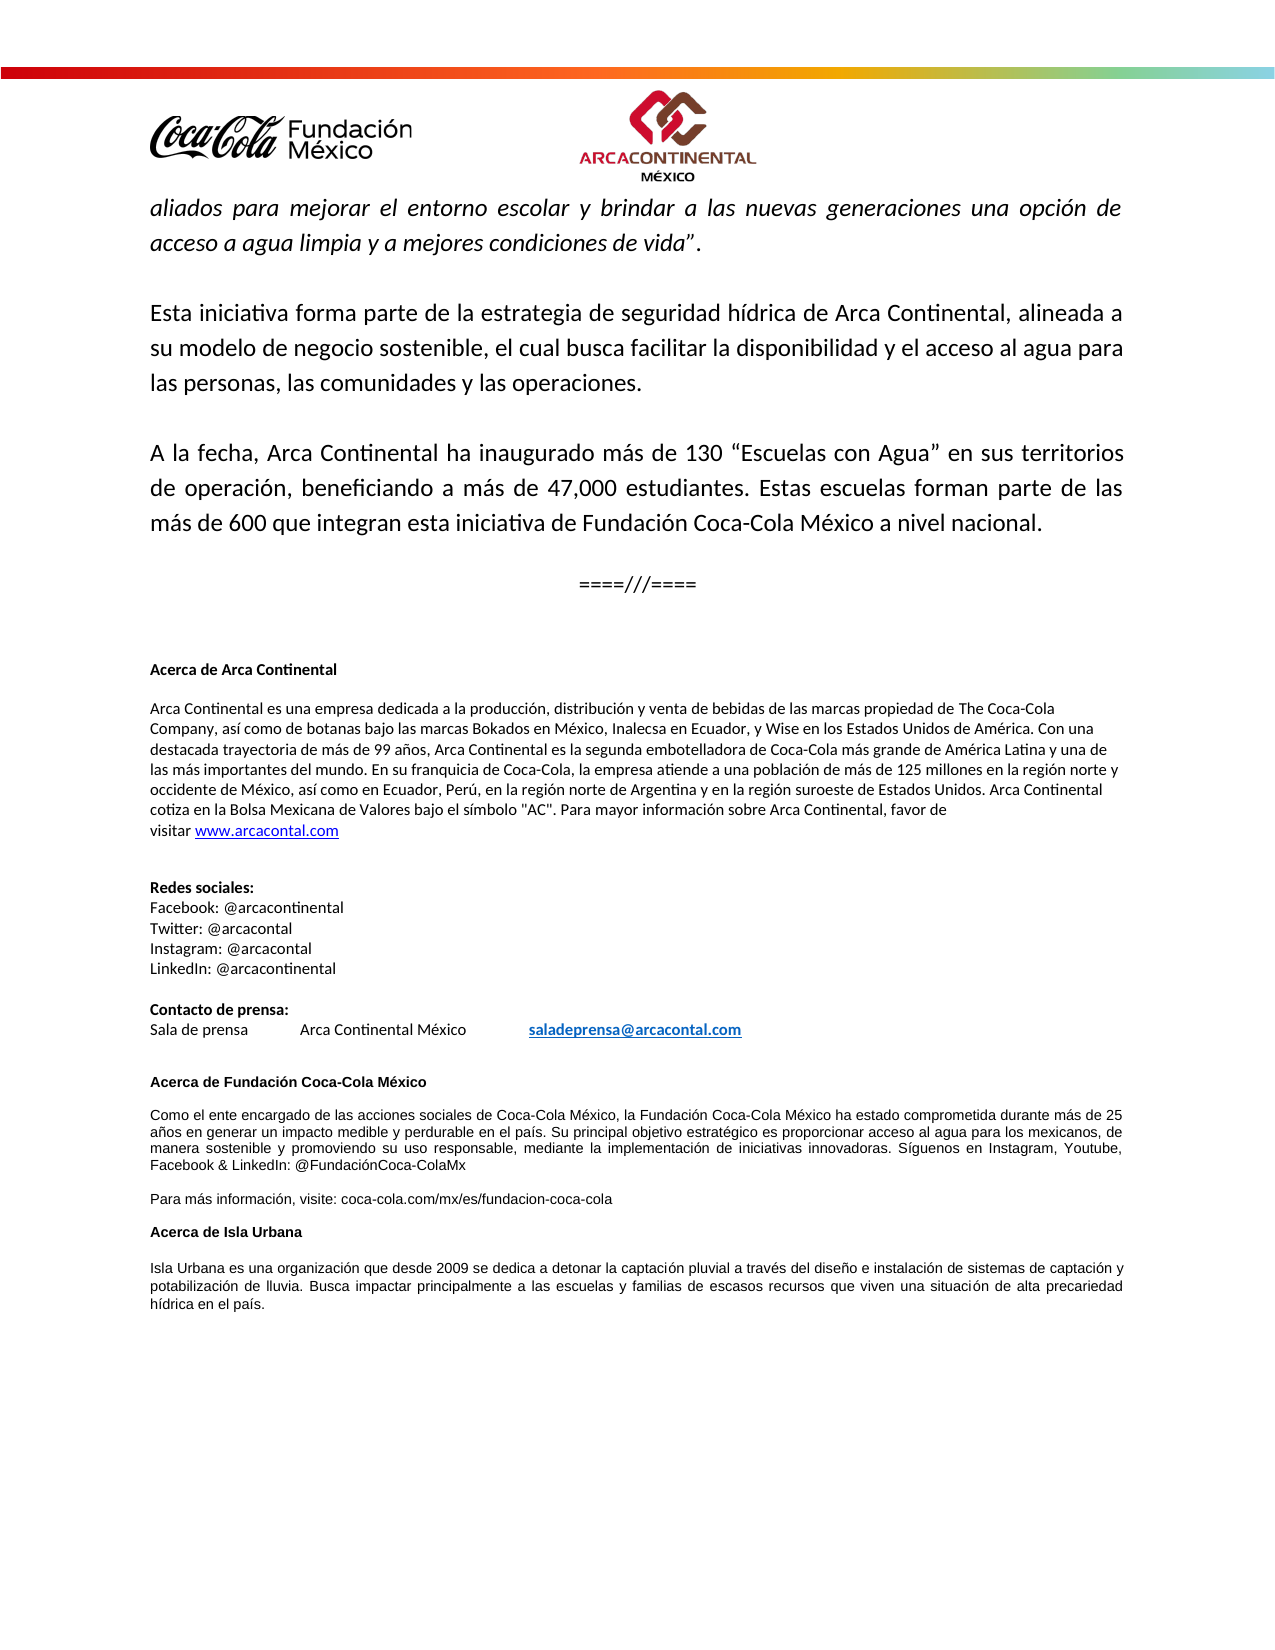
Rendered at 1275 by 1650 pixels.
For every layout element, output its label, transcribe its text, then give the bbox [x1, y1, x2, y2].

text Arca Continental es una empresa dedicada a la producción, distribución y venta de bebidas de las marcas propiedad de The Coca-Cola Company, así como de botanas bajo las marcas Bokados en México, Inalecsa en Ecuador, y Wise en los Estados Unidos de América. Con una destacada trayectoria de más de 99 años, Arca Continental es la segunda embotelladora de Coca-Cola más grande de América Latina y una de las más importantes del mundo. En su franquicia de Coca-Cola, la empresa atiende a una población de más de 125 millones en la región norte y occidente de México, así como en Ecuador, Perú, en la región norte de Argentina y en la región suroeste de Estados Unidos. Arca Continental cotiza en la Bolsa Mexicana de Valores bajo el símbolo "AC". Para mayor información sobre Arca Continental, favor de visitar www.arcacontal.com [150, 698, 1125, 840]
text Instagram: @arcacontal [150, 938, 1125, 958]
text Esta iniciativa forma parte de la estrategia de seguridad hídrica de Arca Continental, alineada a su modelo de negocio sostenible, el cual busca facilitar la disponibilidad y el acceso al agua para las personas, las comunidades y las operaciones. [150, 297, 1125, 397]
text LinkedIn: @arcacontinental [150, 958, 1125, 979]
text Acerca de Fundación Coca-Cola México [150, 1073, 1125, 1090]
text Para más información, visite: coca-cola.com/mx/es/fundacion-coca-cola [150, 1190, 1125, 1207]
text A la fecha, Arca Continental ha inaugurado más de 130 “Escuelas con Agua” en sus territorios de operación, beneficiando a más de 47,000 estudiantes. Estas escuelas forman parte de las más de 600 que integran esta iniciativa de Fundación Coca-Cola México a nivel nacional. [150, 437, 1125, 537]
text Facebook: @arcacontinental [150, 898, 1125, 918]
text Acerca de Arca Continental [150, 659, 1125, 680]
text Sala de prensa Arca Continental México saladeprensa@arcacontal.com [150, 1019, 1125, 1040]
text Como el ente encargado de las acciones sociales de Coca-Cola México, la Fundación Coca-Cola México ha estado comprometida durante más de 25 años en generar un impacto medible y perdurable en el país. Su principal objetivo estratégico es proporcionar acceso al agua para los mexicanos, de manera sostenible y promoviendo su uso responsable, mediante la implementación de iniciativas innovadoras. Síguenos en Instagram, Youtube, Facebook & LinkedIn: @FundaciónCoca-ColaMx [150, 1107, 1125, 1174]
text Contacto de prensa: [150, 999, 1125, 1019]
text Isla Urbana es una organización que desde 2009 se dedica a detonar la captación pluvial a través del diseño e instalación de sistemas de captación y potabilización de lluvia. Busca impactar principalmente a las escuelas y familias de escasos recursos que viven una situación de alta precariedad hídrica en el país. [150, 1260, 1125, 1313]
text Redes sociales: [150, 877, 1125, 898]
picture [0, 67, 1275, 79]
text Acerca de Isla Urbana [150, 1224, 1125, 1241]
text ====///==== [150, 570, 1125, 598]
text Twitter: @arcacontal [150, 918, 1125, 938]
picture [578, 89, 758, 184]
picture [150, 116, 412, 159]
